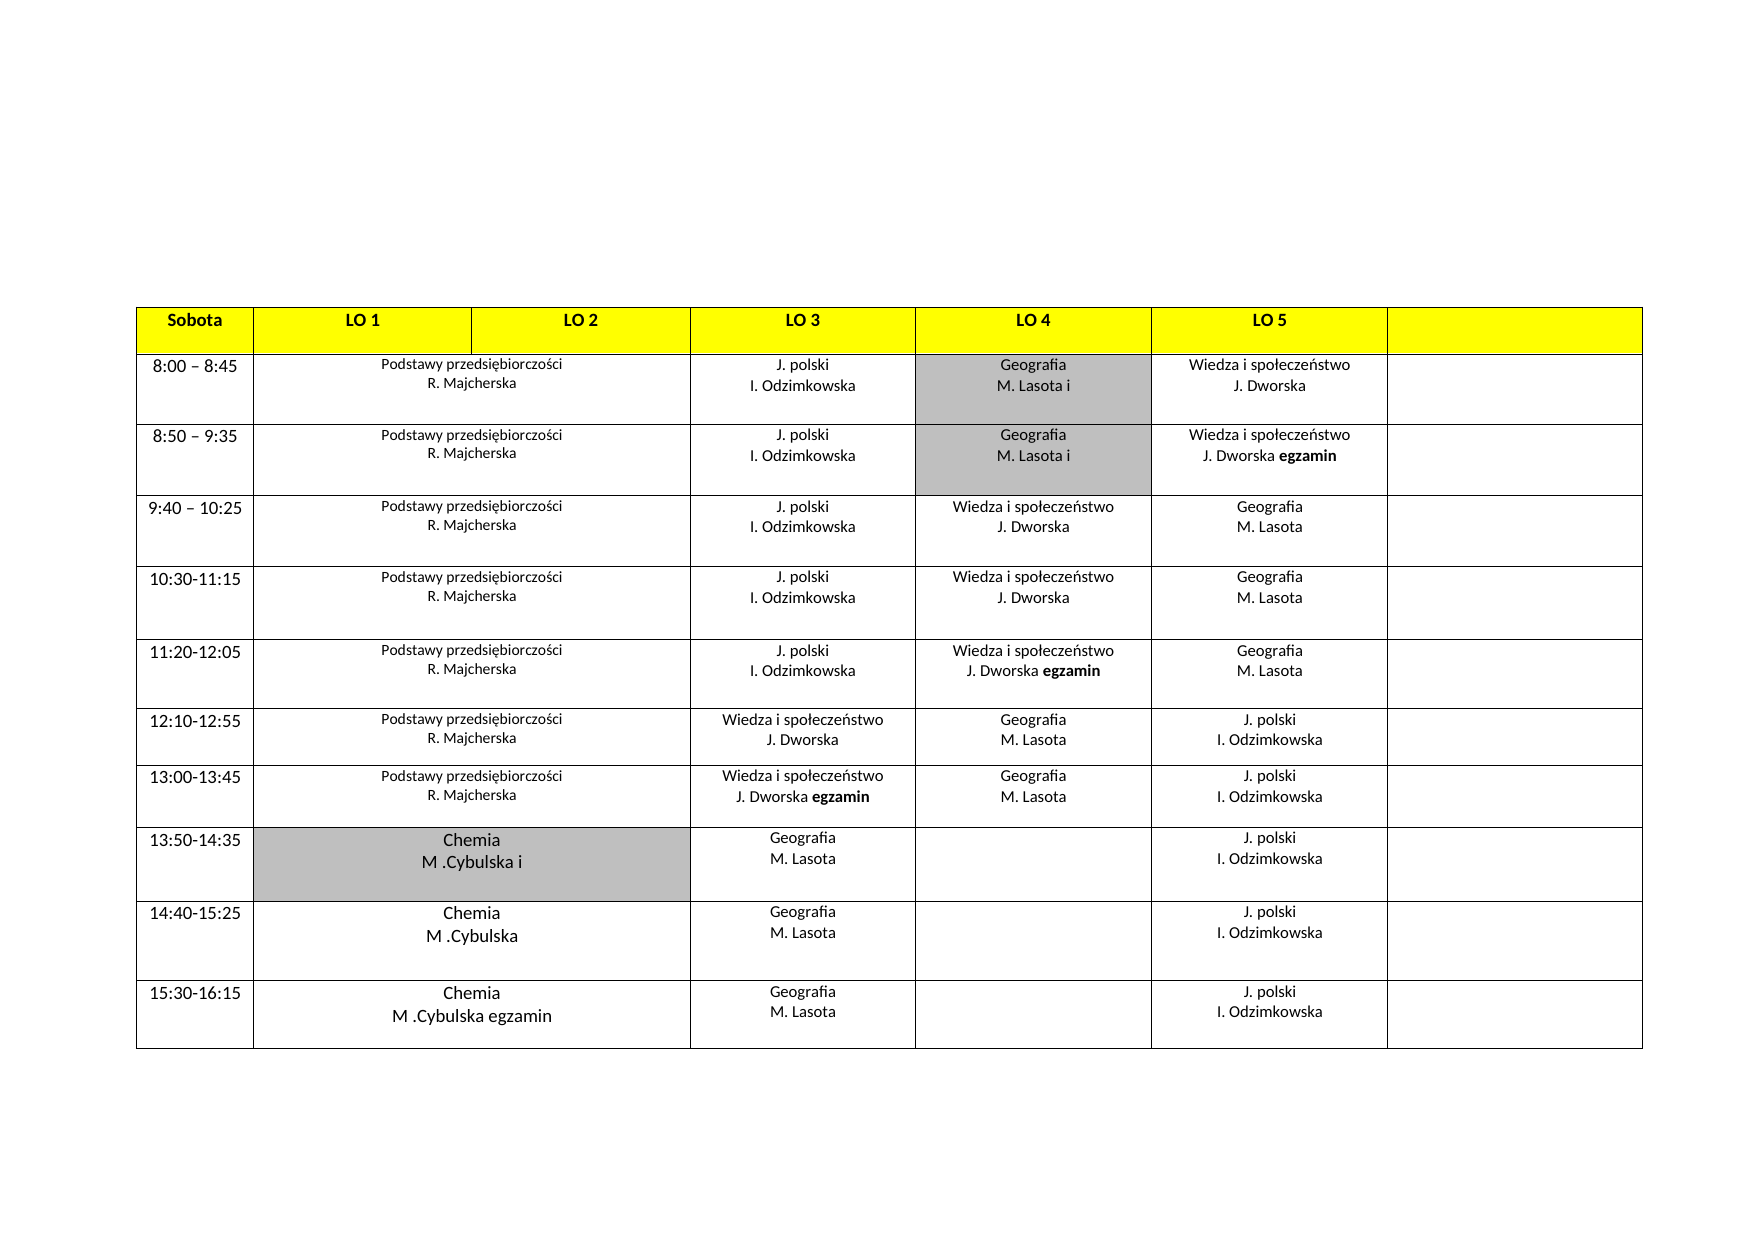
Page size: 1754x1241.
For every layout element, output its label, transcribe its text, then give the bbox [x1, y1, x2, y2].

table_cell Podstawy przedsiębiorczości R. Majcherska [254, 766, 690, 827]
table_cell 12:10-12:55 [137, 709, 253, 765]
table_cell [1388, 709, 1642, 765]
table_cell 15:30-16:15 [137, 981, 253, 1047]
table_cell Geografia M. Lasota [1152, 496, 1387, 566]
table_cell Geografia M. Lasota i [916, 355, 1151, 424]
table_cell J. polski I. Odzimkowska [691, 425, 915, 495]
table_cell [1388, 496, 1642, 566]
table_cell Wiedza i społeczeństwo J. Dworska egzamin [691, 766, 915, 827]
table_cell [1388, 902, 1642, 980]
table_cell [1388, 355, 1642, 424]
table_cell J. polski I. Odzimkowska [1152, 902, 1387, 980]
table_cell Geografia M. Lasota [691, 828, 915, 901]
table_cell 9:40 – 10:25 [137, 496, 253, 566]
table_cell Geografia M. Lasota i [916, 425, 1151, 495]
table_cell J. polski I. Odzimkowska [1152, 766, 1387, 827]
table_cell 13:50-14:35 [137, 828, 253, 901]
table_cell Geografia M. Lasota [691, 981, 915, 1047]
table_cell Chemia M .Cybulska [254, 902, 690, 980]
table_header LO 5 [1152, 308, 1387, 353]
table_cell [1152, 981, 1387, 1047]
table_cell 8:50 – 9:35 [137, 425, 253, 495]
table_cell J. polski I. Odzimkowska [691, 640, 915, 708]
table_cell J. polski I. Odzimkowska [691, 567, 915, 639]
table_cell [1388, 640, 1642, 708]
table_cell J. polski I. Odzimkowska [1152, 828, 1387, 901]
table_cell Geografia M. Lasota [1152, 567, 1387, 639]
table_cell [1388, 828, 1642, 901]
table_cell 11:20-12:05 [137, 640, 253, 708]
table_cell [1388, 766, 1642, 827]
table_cell Podstawy przedsiębiorczości R. Majcherska [254, 709, 690, 765]
table_cell Geografia M. Lasota [916, 766, 1151, 827]
table_cell Podstawy przedsiębiorczości R. Majcherska [254, 355, 690, 424]
table_cell Podstawy przedsiębiorczości R. Majcherska [254, 567, 690, 639]
table_cell [1388, 425, 1642, 495]
table_cell 10:30-11:15 [137, 567, 253, 639]
table_cell Wiedza i społeczeństwo J. Dworska [916, 496, 1151, 566]
table_cell [1388, 567, 1642, 639]
table_cell J. polski I. Odzimkowska [1152, 709, 1387, 765]
table_cell Chemia M .Cybulska egzamin [254, 981, 690, 1047]
table_cell Geografia M. Lasota [1152, 640, 1387, 708]
table_cell 8:00 – 8:45 [137, 355, 253, 424]
table_cell 13:00-13:45 [137, 766, 253, 827]
table_cell [916, 902, 1151, 980]
table_cell Wiedza i społeczeństwo J. Dworska egzamin [916, 640, 1151, 708]
table_header LO 4 [916, 308, 1151, 353]
table_cell Podstawy przedsiębiorczości R. Majcherska [254, 425, 690, 495]
table_cell [916, 981, 1151, 1047]
table_cell Wiedza i społeczeństwo J. Dworska [691, 709, 915, 765]
table_header Sobota [137, 308, 253, 353]
table_cell Wiedza i społeczeństwo J. Dworska egzamin [1152, 425, 1387, 495]
table_header LO 2 [472, 308, 690, 353]
table_header [1388, 308, 1642, 353]
table_cell Wiedza i społeczeństwo J. Dworska [1152, 355, 1387, 424]
table_header LO 3 [691, 308, 915, 353]
table_cell Geografia M. Lasota [691, 902, 915, 980]
table_cell J. polski I. Odzimkowska [691, 496, 915, 566]
table_cell Geografia M. Lasota [916, 709, 1151, 765]
table_cell Wiedza i społeczeństwo J. Dworska [916, 567, 1151, 639]
table_cell 14:40-15:25 [137, 902, 253, 980]
table_cell [1388, 981, 1642, 1047]
table_cell J. polski I. Odzimkowska [691, 355, 915, 424]
table_cell Podstawy przedsiębiorczości R. Majcherska [254, 640, 690, 708]
table_header LO 1 [254, 308, 471, 353]
table_cell Podstawy przedsiębiorczości R. Majcherska [254, 496, 690, 566]
table_cell Chemia M .Cybulska i [254, 828, 690, 901]
table_cell [916, 828, 1151, 901]
